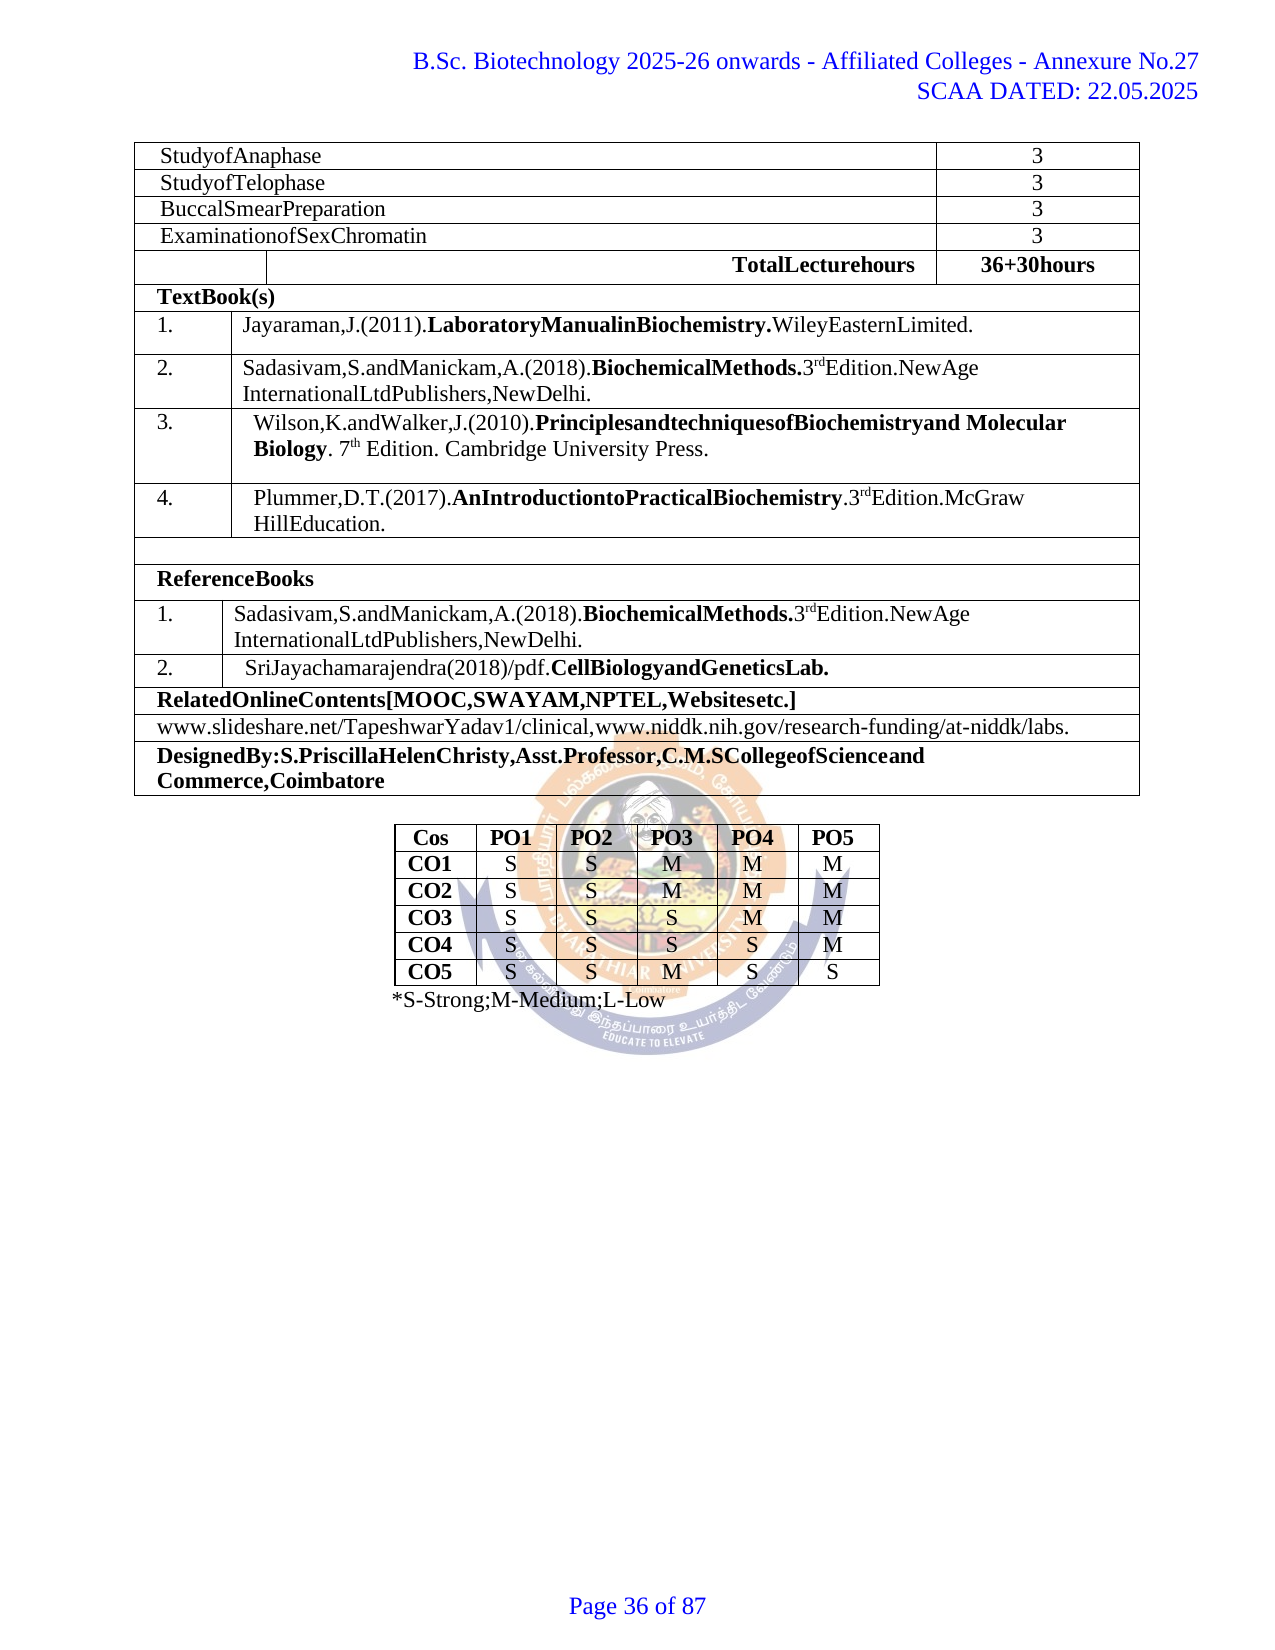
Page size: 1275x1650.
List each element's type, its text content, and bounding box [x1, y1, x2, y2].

table_cell TextBook(s) [135, 285, 1139, 311]
table_cell S [557, 933, 637, 958]
table_cell SriJayachamarajendra(2018)/pdf.CellBiologyandGeneticsLab. [223, 655, 1139, 687]
table_cell S [718, 933, 798, 958]
table_cell 1. [135, 312, 231, 354]
table_cell S [557, 852, 637, 878]
table_header PO2 [557, 825, 637, 851]
table_header PO3 [638, 825, 717, 851]
table_cell S [477, 879, 556, 904]
table_cell Plummer,D.T.(2017).AnIntroductiontoPracticalBiochemistry.3rdEdition.McGraw HillEducation. [232, 484, 1139, 537]
table_cell CO3 [396, 906, 476, 932]
table_cell S [477, 933, 556, 958]
table_cell S [638, 906, 717, 932]
table_cell S [799, 960, 879, 985]
table_cell Sadasivam,S.andManickam,A.(2018).BiochemicalMethods.3rdEdition.NewAge InternationalLtdPublishers,NewDelhi. [232, 355, 1139, 407]
table_cell 3 [937, 170, 1139, 196]
table_cell StudyofTelophase [135, 170, 936, 196]
table_cell TotalLecturehours [267, 251, 936, 284]
table_cell [135, 251, 266, 284]
table_cell S [557, 906, 637, 932]
table_cell Sadasivam,S.andManickam,A.(2018).BiochemicalMethods.3rdEdition.NewAge InternationalLtdPublishers,NewDelhi. [223, 601, 1139, 654]
table_cell M [799, 852, 879, 878]
picture [450, 1013, 855, 1062]
table_cell 2. [135, 355, 231, 407]
table_cell S [557, 879, 637, 904]
table_cell M [718, 906, 798, 932]
table_cell 36+30hours [937, 251, 1139, 284]
table_cell www.slideshare.net/TapeshwarYadav1/clinical,www.niddk.nih.gov/research-funding/at-niddk/labs. [135, 715, 1139, 741]
table_cell M [799, 906, 879, 932]
table_cell S [477, 852, 556, 878]
table_cell ExaminationofSexChromatin [135, 224, 936, 250]
table_cell Jayaraman,J.(2011).LaboratoryManualinBiochemistry.WileyEasternLimited. [232, 312, 1139, 354]
table_cell DesignedBy:S.PriscillaHelenChristy,Asst.Professor,C.M.SCollegeofScienceand Commerce,Coimbatore [135, 742, 1139, 795]
table_cell M [638, 852, 717, 878]
table_cell M [799, 879, 879, 904]
table_cell M [799, 933, 879, 958]
table_cell ReferenceBooks [135, 565, 1139, 600]
picture [450, 796, 855, 824]
table_header PO4 [718, 825, 798, 851]
table_cell RelatedOnlineContents[MOOC,SWAYAM,NPTEL,Websitesetc.] [135, 688, 1139, 714]
table_cell 3 [937, 197, 1139, 223]
table_cell S [477, 906, 556, 932]
table_cell CO5 [396, 960, 476, 985]
table_cell S [638, 933, 717, 958]
table_cell CO1 [396, 852, 476, 878]
table_header 3 [937, 143, 1139, 169]
table_cell M [638, 879, 717, 904]
table_cell CO4 [396, 933, 476, 958]
table_cell M [638, 960, 717, 985]
table_cell [135, 538, 1139, 564]
table_header StudyofAnaphase [135, 143, 936, 169]
table_cell 2. [135, 655, 222, 687]
table_cell 1. [135, 601, 222, 654]
table_cell M [718, 879, 798, 904]
table_cell 3 [937, 224, 1139, 250]
table_header PO5 [799, 825, 879, 851]
table_cell S [557, 960, 637, 985]
table_cell 4. [135, 484, 231, 537]
table_cell S [718, 960, 798, 985]
table_header Cos [396, 825, 476, 851]
table_cell 3. [135, 409, 231, 483]
text *S-Strong;M-Medium;L-Low [391, 986, 1200, 1013]
table_cell Wilson,K.andWalker,J.(2010).PrinciplesandtechniquesofBiochemistryand Molecular Biology. 7th Edition. Cambridge University Press. [232, 409, 1139, 483]
table_cell M [718, 852, 798, 878]
table_header PO1 [477, 825, 556, 851]
table_cell BuccalSmearPreparation [135, 197, 936, 223]
table_cell CO2 [396, 879, 476, 904]
table_cell S [477, 960, 556, 985]
